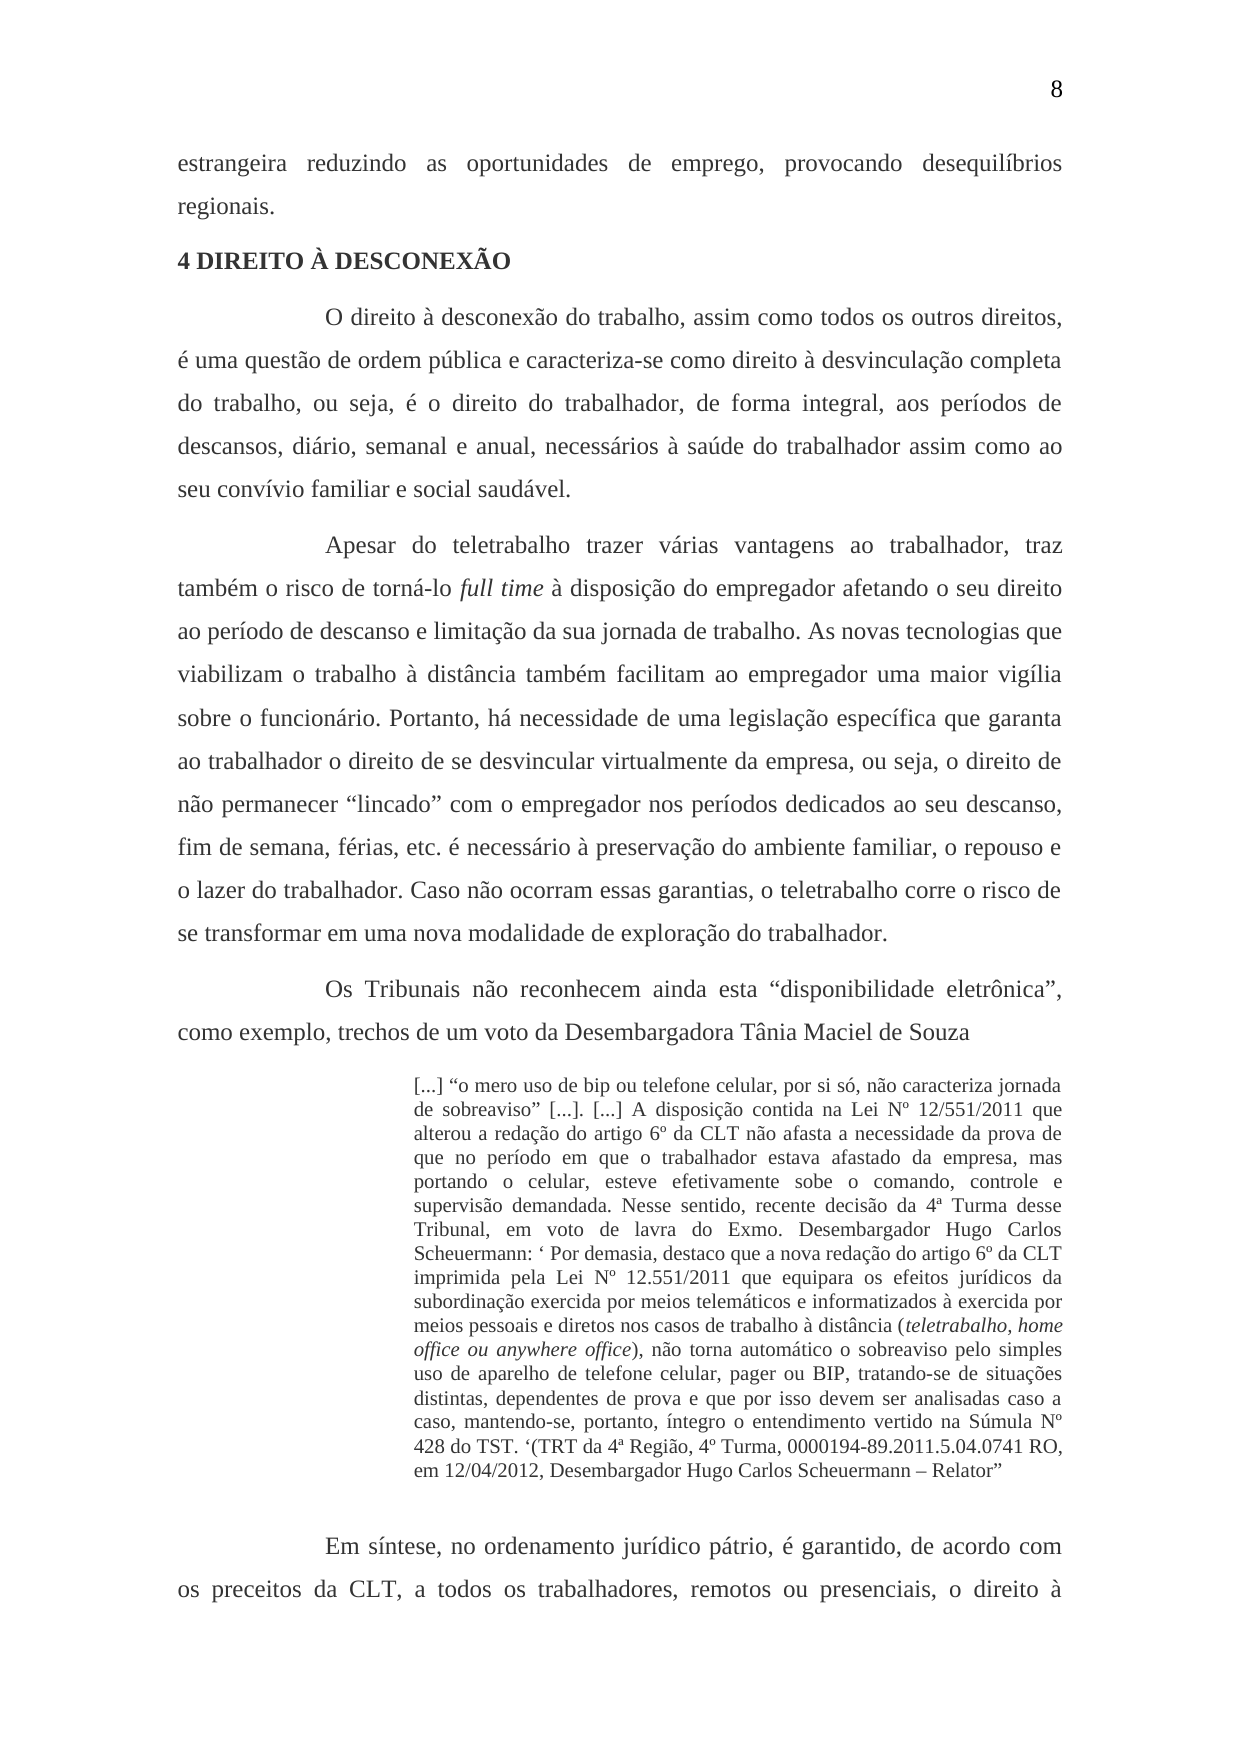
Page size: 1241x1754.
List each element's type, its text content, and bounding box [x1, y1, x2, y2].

text O direito à desconexão do trabalho, assim como todos os outros direitos, é uma questão de ordem pública e caracteriza-se como direito à desvinculação completa do trabalho, ou seja, é o direito do trabalhador, de forma integral, aos períodos de descansos, diário, semanal e anual, necessários à saúde do trabalhador assim como ao seu convívio familiar e social saudável. [177, 302, 1063, 503]
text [177, 148, 1063, 219]
text 4 DIREITO À DESCONEXÃO [177, 246, 1063, 275]
text [...] “o mero uso de bip ou telefone celular, por si só, não caracteriza jornada de sobreaviso” [...]. [...] A disposição contida na Lei Nº 12/551/2011 que alterou a redação do artigo 6º da CLT não afasta a necessidade da prova de que no período em que o trabalhador estava afastado da empresa, mas portando o celular, esteve efetivamente sobe o comando, controle e supervisão demandada. Nesse sentido, recente decisão da 4ª Turma desse Tribunal, em voto de lavra do Exmo. Desembargador Hugo Carlos Scheuermann: ‘ Por demasia, destaco que a nova redação do artigo 6º da CLT imprimida pela Lei Nº 12.551/2011 que equipara os efeitos jurídicos da subordinação exercida por meios telemáticos e informatizados à exercida por meios pessoais e diretos nos casos de trabalho à distância (teletrabalho, home office ou anywhere office), não torna automático o sobreaviso pelo simples uso de aparelho de telefone celular, pager ou BIP, tratando-se de situações distintas, dependentes de prova e que por isso devem ser analisadas caso a caso, mantendo-se, portanto, íntegro o entendimento vertido na Súmula Nº 428 do TST. ‘(TRT da 4ª Região, 4º Turma, 0000194-89.2011.5.04.0741 RO, em 12/04/2012, Desembargador Hugo Carlos Scheuermann – Relator” [413, 1073, 1063, 1482]
text Os Tribunais não reconhecem ainda esta “disponibilidade eletrônica”, como exemplo, trechos de um voto da Desembargadora Tânia Maciel de Souza [177, 974, 1063, 1046]
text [177, 1531, 1063, 1603]
text Apesar do teletrabalho trazer várias vantagens ao trabalhador, traz também o risco de torná-lo full time à disposição do empregador afetando o seu direito ao período de descanso e limitação da sua jornada de trabalho. As novas tecnologias que viabilizam o trabalho à distância também facilitam ao empregador uma maior vigília sobre o funcionário. Portanto, há necessidade de uma legislação específica que garanta ao trabalhador o direito de se desvincular virtualmente da empresa, ou seja, o direito de não permanecer “lincado” com o empregador nos períodos dedicados ao seu descanso, fim de semana, férias, etc. é necessário à preservação do ambiente familiar, o repouso e o lazer do trabalhador. Caso não ocorram essas garantias, o teletrabalho corre o risco de se transformar em uma nova modalidade de exploração do trabalhador. [177, 530, 1063, 947]
